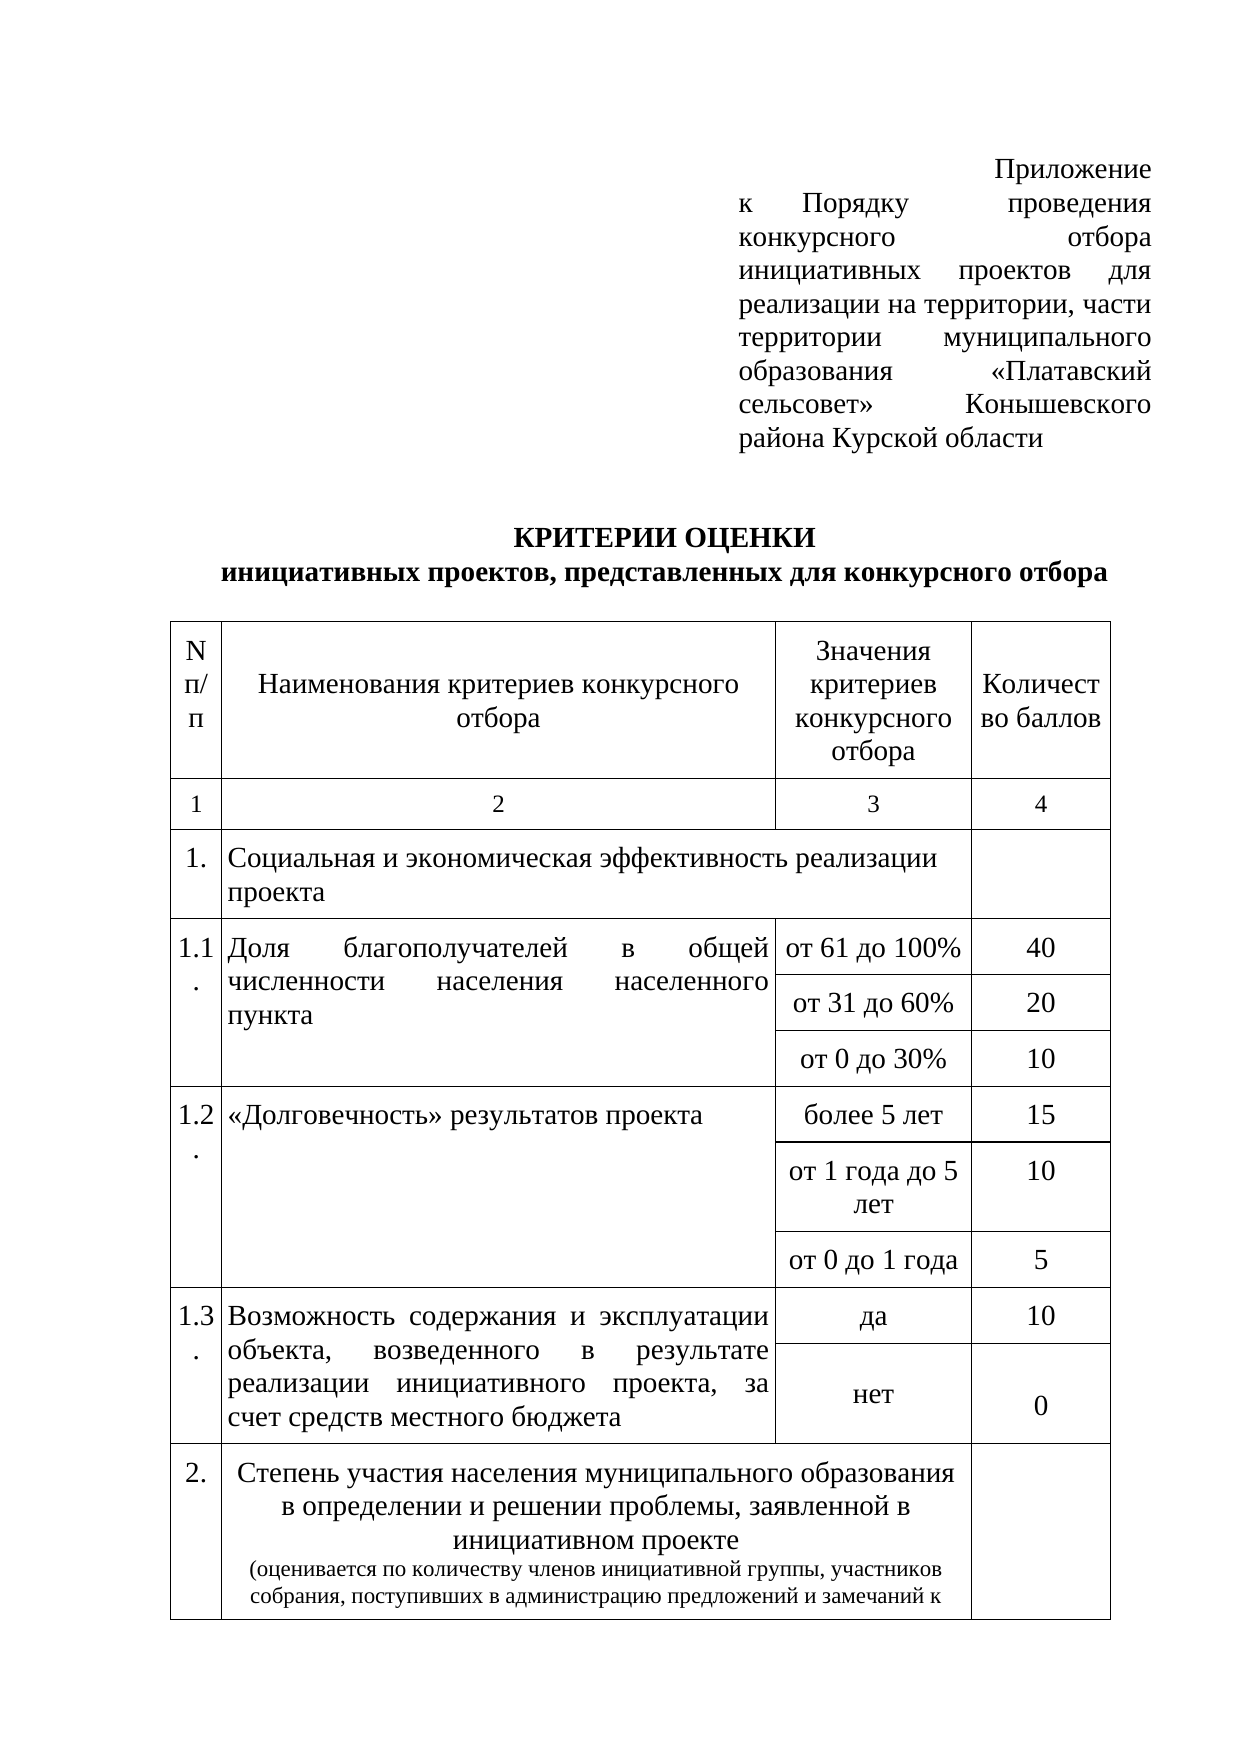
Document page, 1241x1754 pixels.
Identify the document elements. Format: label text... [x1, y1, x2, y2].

table_cell 1 [171, 779, 221, 829]
table_cell 5 [972, 1232, 1110, 1287]
table_cell от 0 до 30% [776, 1031, 971, 1086]
table_cell «Долговечность» результатов проекта [222, 1087, 775, 1287]
table_cell 10 [972, 1288, 1110, 1342]
table_cell Социальная и экономическая эффективность реализации проекта [222, 830, 971, 918]
table_cell 40 [972, 919, 1110, 974]
text Приложение [177, 152, 1152, 185]
table_cell 15 [972, 1087, 1110, 1141]
table_cell [972, 1444, 1110, 1619]
table_header Наименования критериев конкурсного отбора [222, 622, 775, 778]
table_cell от 61 до 100% [776, 919, 971, 974]
table_cell 10 [972, 1031, 1110, 1086]
table_cell 1.2. [171, 1087, 221, 1287]
table_header N п/п [171, 622, 221, 778]
text к Порядку проведения конкурсного отбора инициативных проектов для реализации на территории, части территории муниципального образования «Платавский сельсовет» Конышевского района Курской области [738, 185, 1152, 453]
text КРИТЕРИИ ОЦЕНКИ [177, 521, 1152, 554]
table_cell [222, 1444, 971, 1619]
table_cell 2. [171, 1444, 221, 1619]
table_cell 20 [972, 975, 1110, 1030]
table_cell да [776, 1288, 971, 1342]
table_cell от 1 года до 5 лет [776, 1143, 971, 1231]
table_cell нет [776, 1344, 971, 1443]
table_cell 0 [972, 1344, 1110, 1443]
table_cell от 0 до 1 года [776, 1232, 971, 1287]
table_cell Возможность содержания и эксплуатации объекта, возведенного в результате реализации инициативного проекта, за счет средств местного бюджета [222, 1288, 775, 1443]
table_cell 3 [776, 779, 971, 829]
table_cell Доля благополучателей в общей численности населения населенного пункта [222, 919, 775, 1086]
table_cell от 31 до 60% [776, 975, 971, 1030]
table_cell 1. [171, 830, 221, 918]
table_cell 2 [222, 779, 775, 829]
table_cell 1.3. [171, 1288, 221, 1443]
table_header Значения критериев конкурсного отбора [776, 622, 971, 778]
text инициативных проектов, представленных для конкурсного отбора [177, 554, 1152, 588]
table_cell 10 [972, 1143, 1110, 1231]
table_header Количество баллов [972, 622, 1110, 778]
table_cell 1.1. [171, 919, 221, 1086]
table_cell [972, 830, 1110, 918]
table_cell 4 [972, 779, 1110, 829]
table_cell более 5 лет [776, 1087, 971, 1141]
